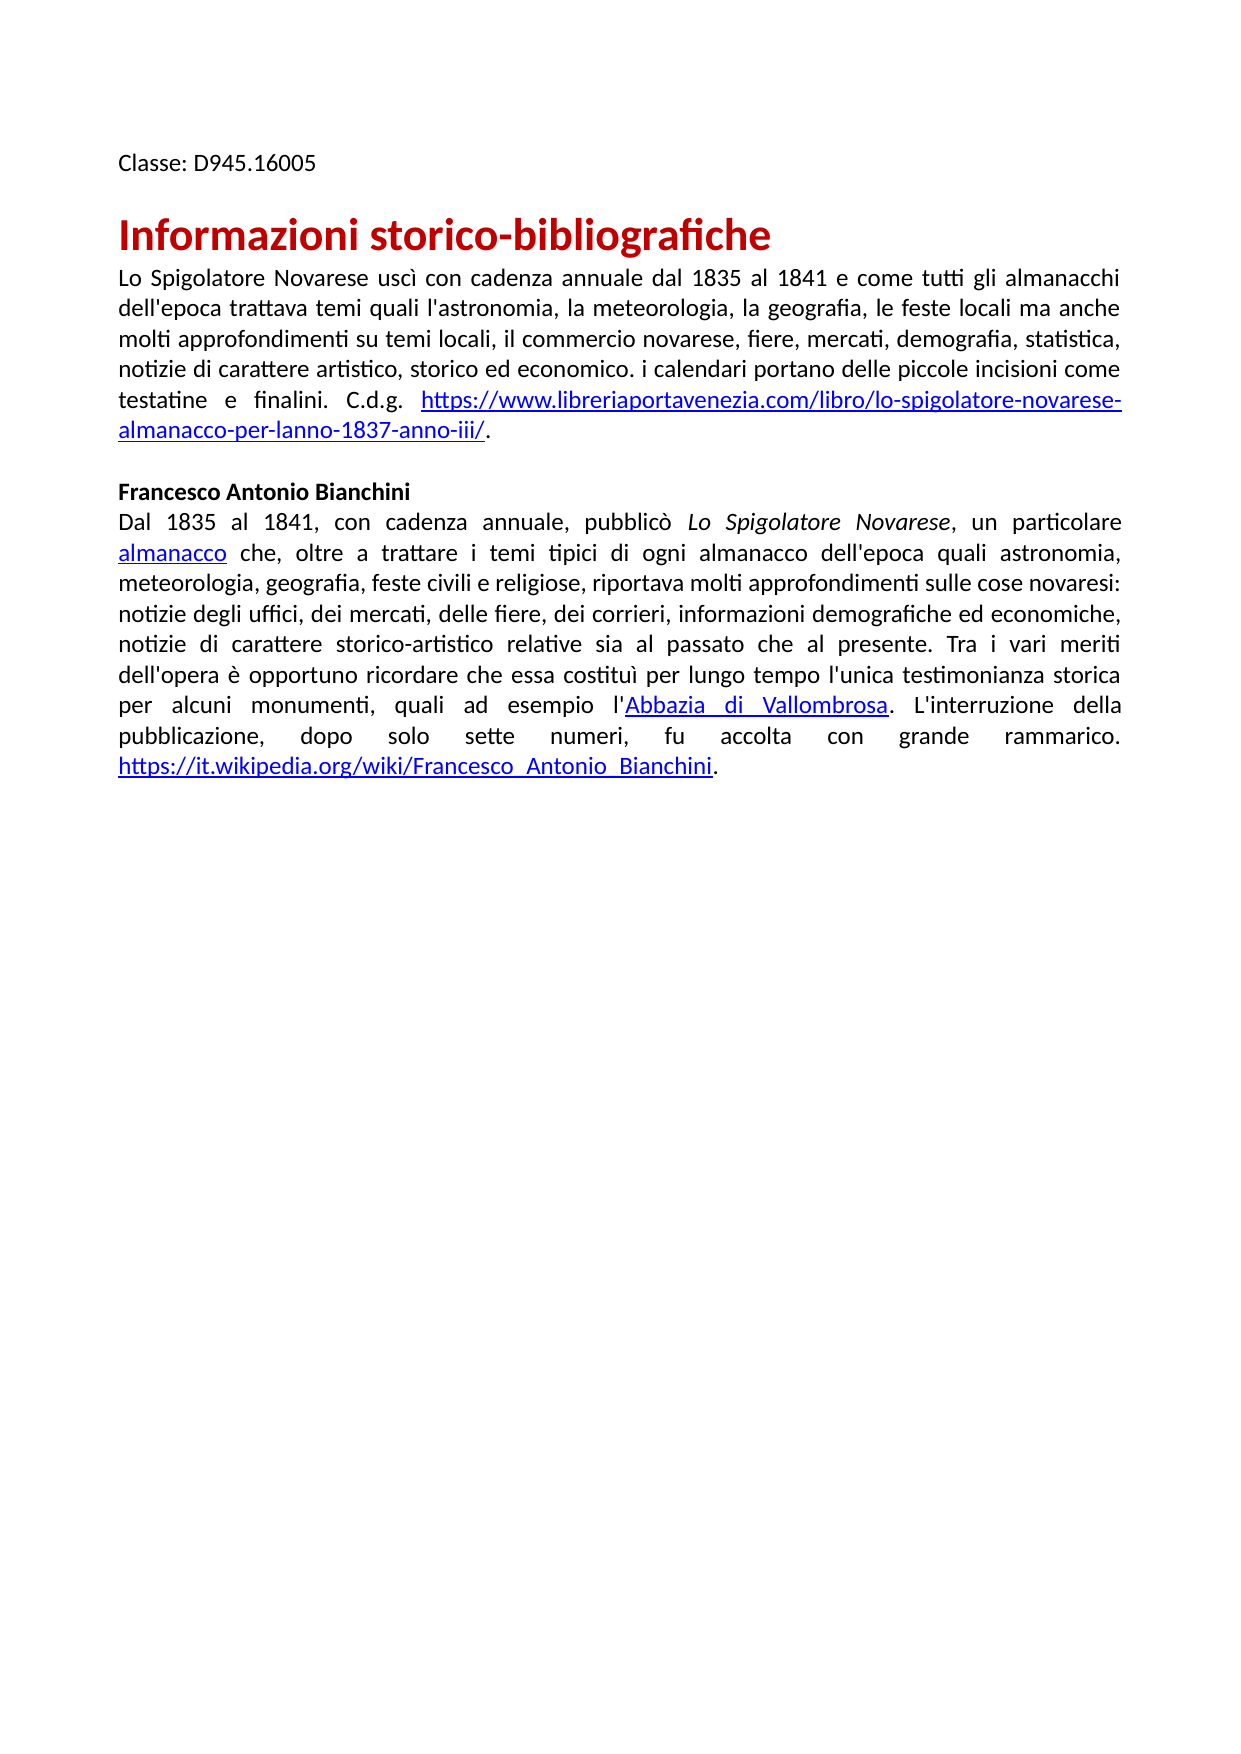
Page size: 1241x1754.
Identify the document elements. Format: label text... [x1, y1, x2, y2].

text Informazioni storico-bibliografiche [118, 206, 1122, 262]
text Dal 1835 al 1841, con cadenza annuale, pubblicò Lo Spigolatore Novarese, un particolare almanacco che, oltre a trattare i temi tipici di ogni almanacco dell'epoca quali astronomia, meteorologia, geografia, feste civili e religiose, riportava molti approfondimenti sulle cose novaresi: notizie degli uffici, dei mercati, delle fiere, dei corrieri, informazioni demografiche ed economiche, notizie di carattere storico-artistico relative sia al passato che al presente. Tra i vari meriti dell'opera è opportuno ricordare che essa costituì per lungo tempo l'unica testimonianza storica per alcuni monumenti, quali ad esempio l'Abbazia di Vallombrosa. L'interruzione della pubblicazione, dopo solo sette numeri, fu accolta con grande rammarico. https://it.wikipedia.org/wiki/Francesco_Antonio_Bianchini. [118, 506, 1122, 781]
text Francesco Antonio Bianchini [118, 476, 1122, 506]
text Lo Spigolatore Novarese uscì con cadenza annuale dal 1835 al 1841 e come tutti gli almanacchi dell'epoca trattava temi quali l'astronomia, la meteorologia, la geografia, le feste locali ma anche molti approfondimenti su temi locali, il commercio novarese, fiere, mercati, demografia, statistica, notizie di carattere artistico, storico ed economico. i calendari portano delle piccole incisioni come testatine e finalini. C.d.g. https://www.libreriaportavenezia.com/libro/lo-spigolatore-novarese-almanacco-per-lanno-1837-anno-iii/. [118, 262, 1122, 445]
text Classe: D945.16005 [118, 148, 1122, 178]
